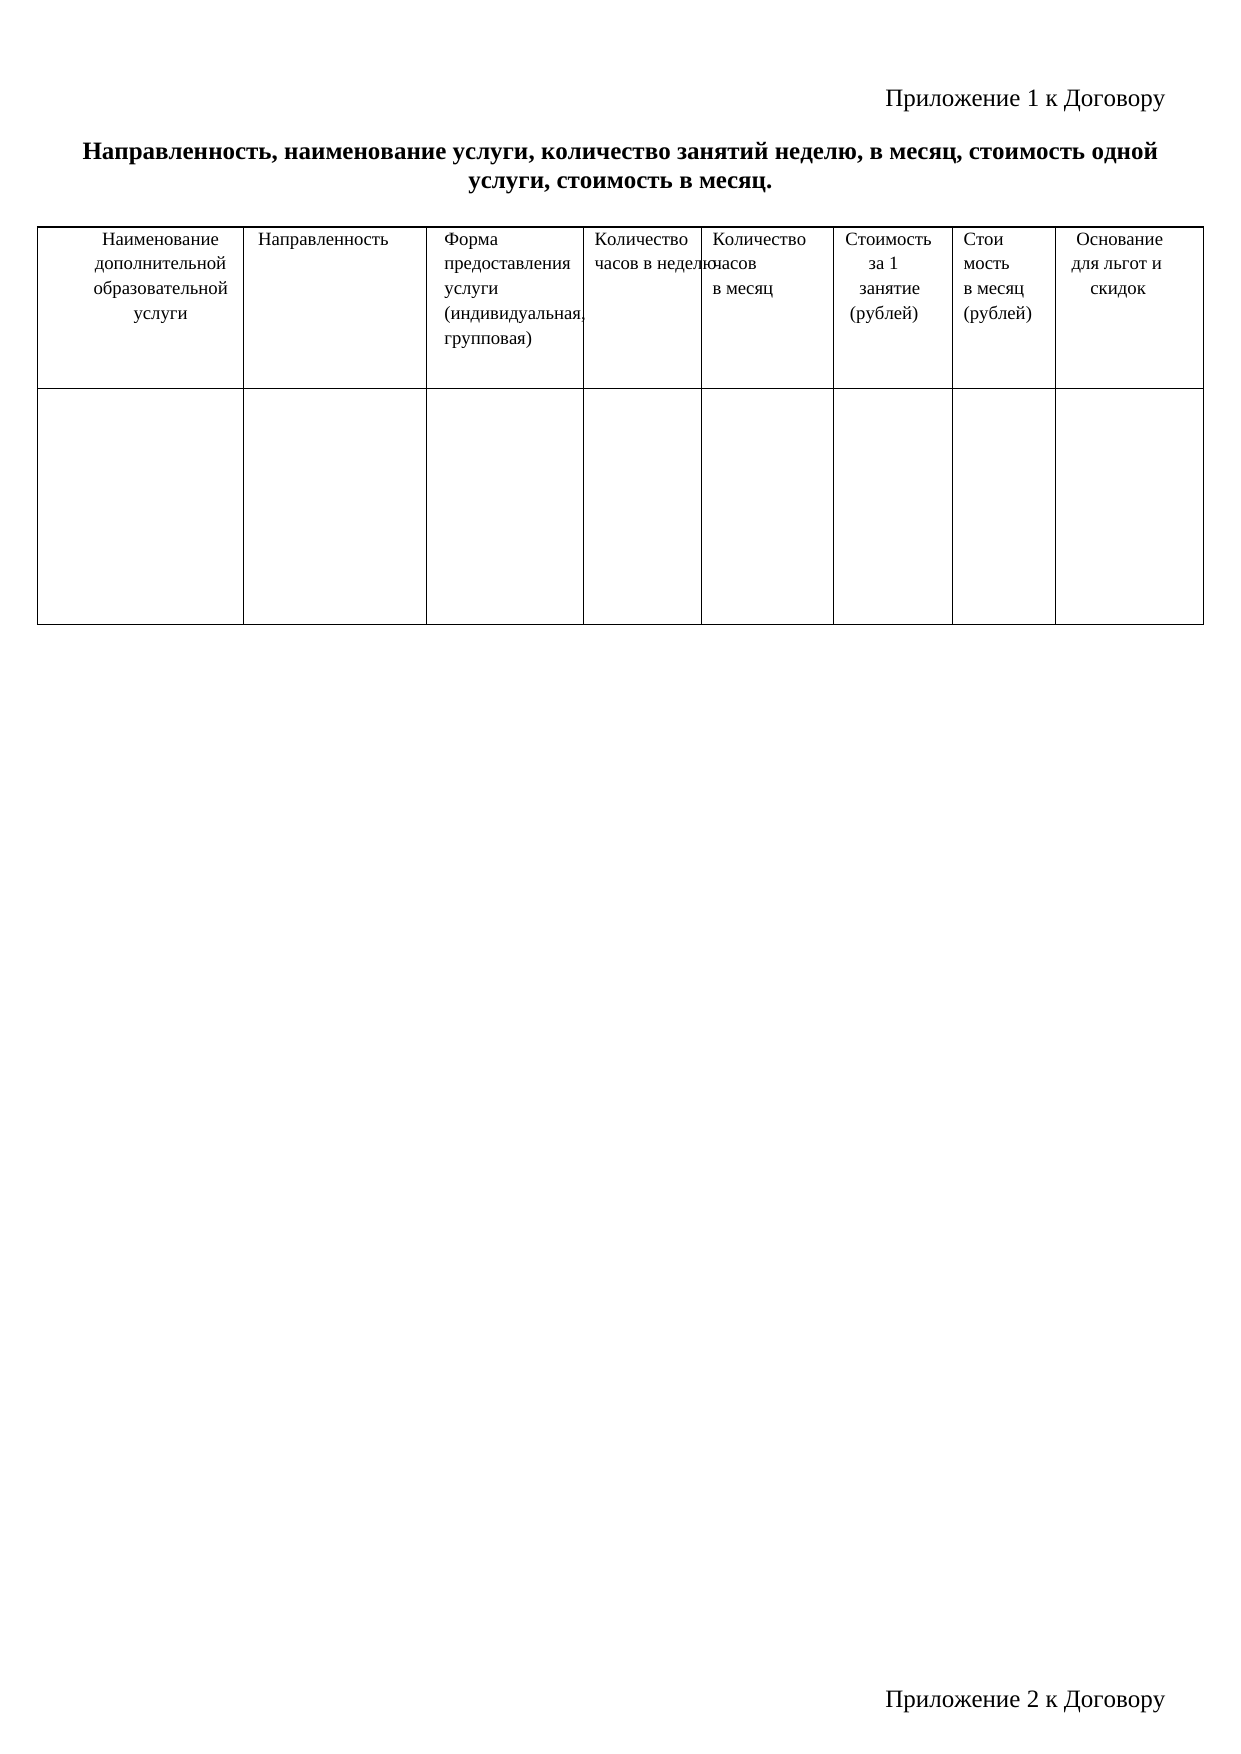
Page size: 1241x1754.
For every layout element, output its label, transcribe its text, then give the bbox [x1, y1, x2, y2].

text Направленность, наименование услуги, количество занятий неделю, в месяц, стоимость одной услуги, стоимость в месяц. [75, 136, 1165, 193]
table_cell [953, 389, 1055, 623]
table_cell [427, 389, 583, 623]
table_cell [584, 389, 701, 623]
text Приложение 1 к Договору [75, 59, 1165, 112]
table_cell [834, 389, 952, 623]
table_header Стоимость за 1 занятие (рублей) [834, 228, 952, 388]
table_header Форма предоставления услуги (индивидуальная, групповая) [427, 228, 583, 388]
text Приложение 2 к Договору [75, 1659, 1165, 1712]
table_header Количество часов в месяц [702, 228, 833, 388]
table_cell [702, 389, 833, 623]
table_header Направленность [244, 228, 426, 388]
table_cell [1056, 389, 1203, 623]
table_cell [244, 389, 426, 623]
table_header Основание для льгот и скидок [1056, 228, 1203, 388]
table_header Количество часов в неделю [584, 228, 701, 388]
table_header Наименование дополнительной образовательной услуги [38, 228, 243, 388]
table_header Стои мость в месяц (рублей) [953, 228, 1055, 388]
table_cell [38, 389, 243, 623]
